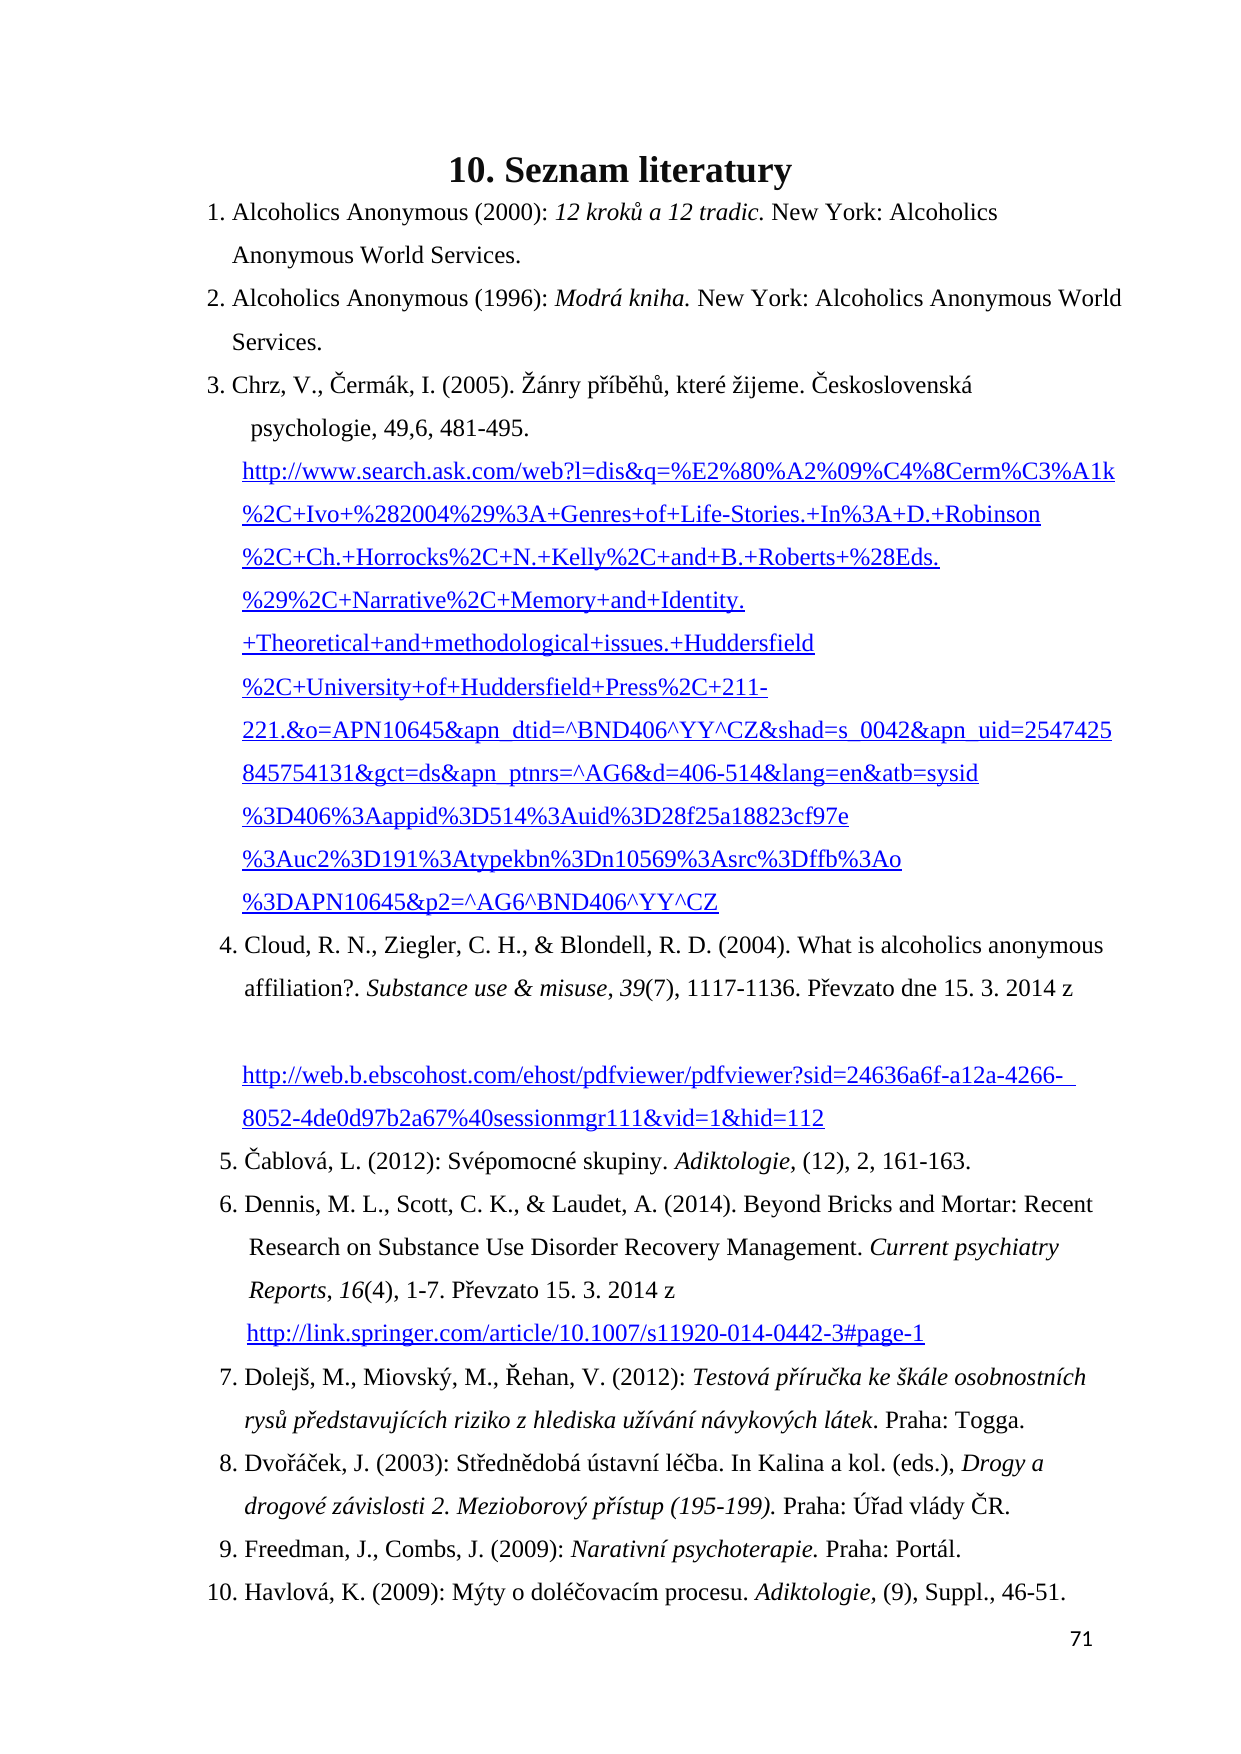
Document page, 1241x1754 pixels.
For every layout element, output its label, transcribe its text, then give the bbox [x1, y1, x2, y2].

text affiliation?. Substance use & misuse, 39(7), 1117-1136. Převzato dne 15. 3. 2014 z [207, 973, 1122, 1002]
text drogové závislosti 2. Mezioborový přístup (195-199). Praha: Úřad vlády ČR. [207, 1491, 1122, 1520]
subtitle 10. Seznam literatury [148, 148, 1093, 191]
text 8. Dvořáček, J. (2003): Střednědobá ústavní léčba. In Kalina a kol. (eds.), Drogy a [207, 1448, 1122, 1477]
text rysů představujících riziko z hlediska užívání návykových látek. Praha: Togga. [207, 1405, 1122, 1434]
text psychologie, 49,6, 481-495. [207, 413, 1122, 442]
text http://link.springer.com/article/10.1007/s11920-014-0442-3#page-1 [236, 1318, 1122, 1347]
text 1. Alcoholics Anonymous (2000): 12 kroků a 12 tradic. New York: Alcoholics [207, 197, 1122, 226]
text 3. Chrz, V., Čermák, I. (2005). Žánry příběhů, které žijeme. Československá [207, 370, 1122, 398]
text Research on Substance Use Disorder Recovery Management. Current psychiatry [236, 1232, 1122, 1261]
text Anonymous World Services. [207, 240, 1122, 269]
text http://www.search.ask.com/web?l=dis&q=%E2%80%A2%09%C4%8Cerm%C3%A1k%2C+Ivo+%282004%29%3A+Genres+of+Life-Stories.+In%3A+D.+Robinson%2C+Ch.+Horrocks%2C+N.+Kelly%2C+and+B.+Roberts+%28Eds.%29%2C+Narrative%2C+Memory+and+Identity.+Theoretical+and+methodological+issues.+Huddersfield%2C+University+of+Huddersfield+Press%2C+211-221.&o=APN10645&apn_dtid=^BND406^YY^CZ&shad=s_0042&apn_uid=2547425845754131&gct=ds&apn_ptnrs=^AG6&d=406-514&lang=en&atb=sysid%3D406%3Aappid%3D514%3Auid%3D28f25a18823cf97e%3Auc2%3D191%3Atypekbn%3Dn10569%3Asrc%3Dffb%3Ao%3DAPN10645&p2=^AG6^BND406^YY^CZ [242, 456, 1122, 916]
text 9. Freedman, J., Combs, J. (2009): Narativní psychoterapie. Praha: Portál. [207, 1534, 1122, 1563]
text 5. Čablová, L. (2012): Svépomocné skupiny. Adiktologie, (12), 2, 161-163. [207, 1146, 1122, 1175]
text http://web.b.ebscohost.com/ehost/pdfviewer/pdfviewer?sid=24636a6f-a12a-4266- [242, 1060, 1122, 1088]
text Services. [207, 327, 1122, 355]
text 8052-4de0d97b2a67%40sessionmgr111&vid=1&hid=112 [242, 1103, 1122, 1132]
text 4. Cloud, R. N., Ziegler, C. H., & Blondell, R. D. (2004). What is alcoholics anonymous [207, 930, 1122, 959]
text 7. Dolejš, M., Miovský, M., Řehan, V. (2012): Testová příručka ke škále osobnostních [207, 1362, 1122, 1391]
text Reports, 16(4), 1-7. Převzato 15. 3. 2014 z [236, 1275, 1122, 1304]
text 6. Dennis, M. L., Scott, C. K., & Laudet, A. (2014). Beyond Bricks and Mortar: Recent [207, 1189, 1122, 1218]
text 10. Havlová, K. (2009): Mýty o doléčovacím procesu. Adiktologie, (9), Suppl., 46-51. [207, 1577, 1122, 1606]
text 2. Alcoholics Anonymous (1996): Modrá kniha. New York: Alcoholics Anonymous World [207, 283, 1122, 312]
